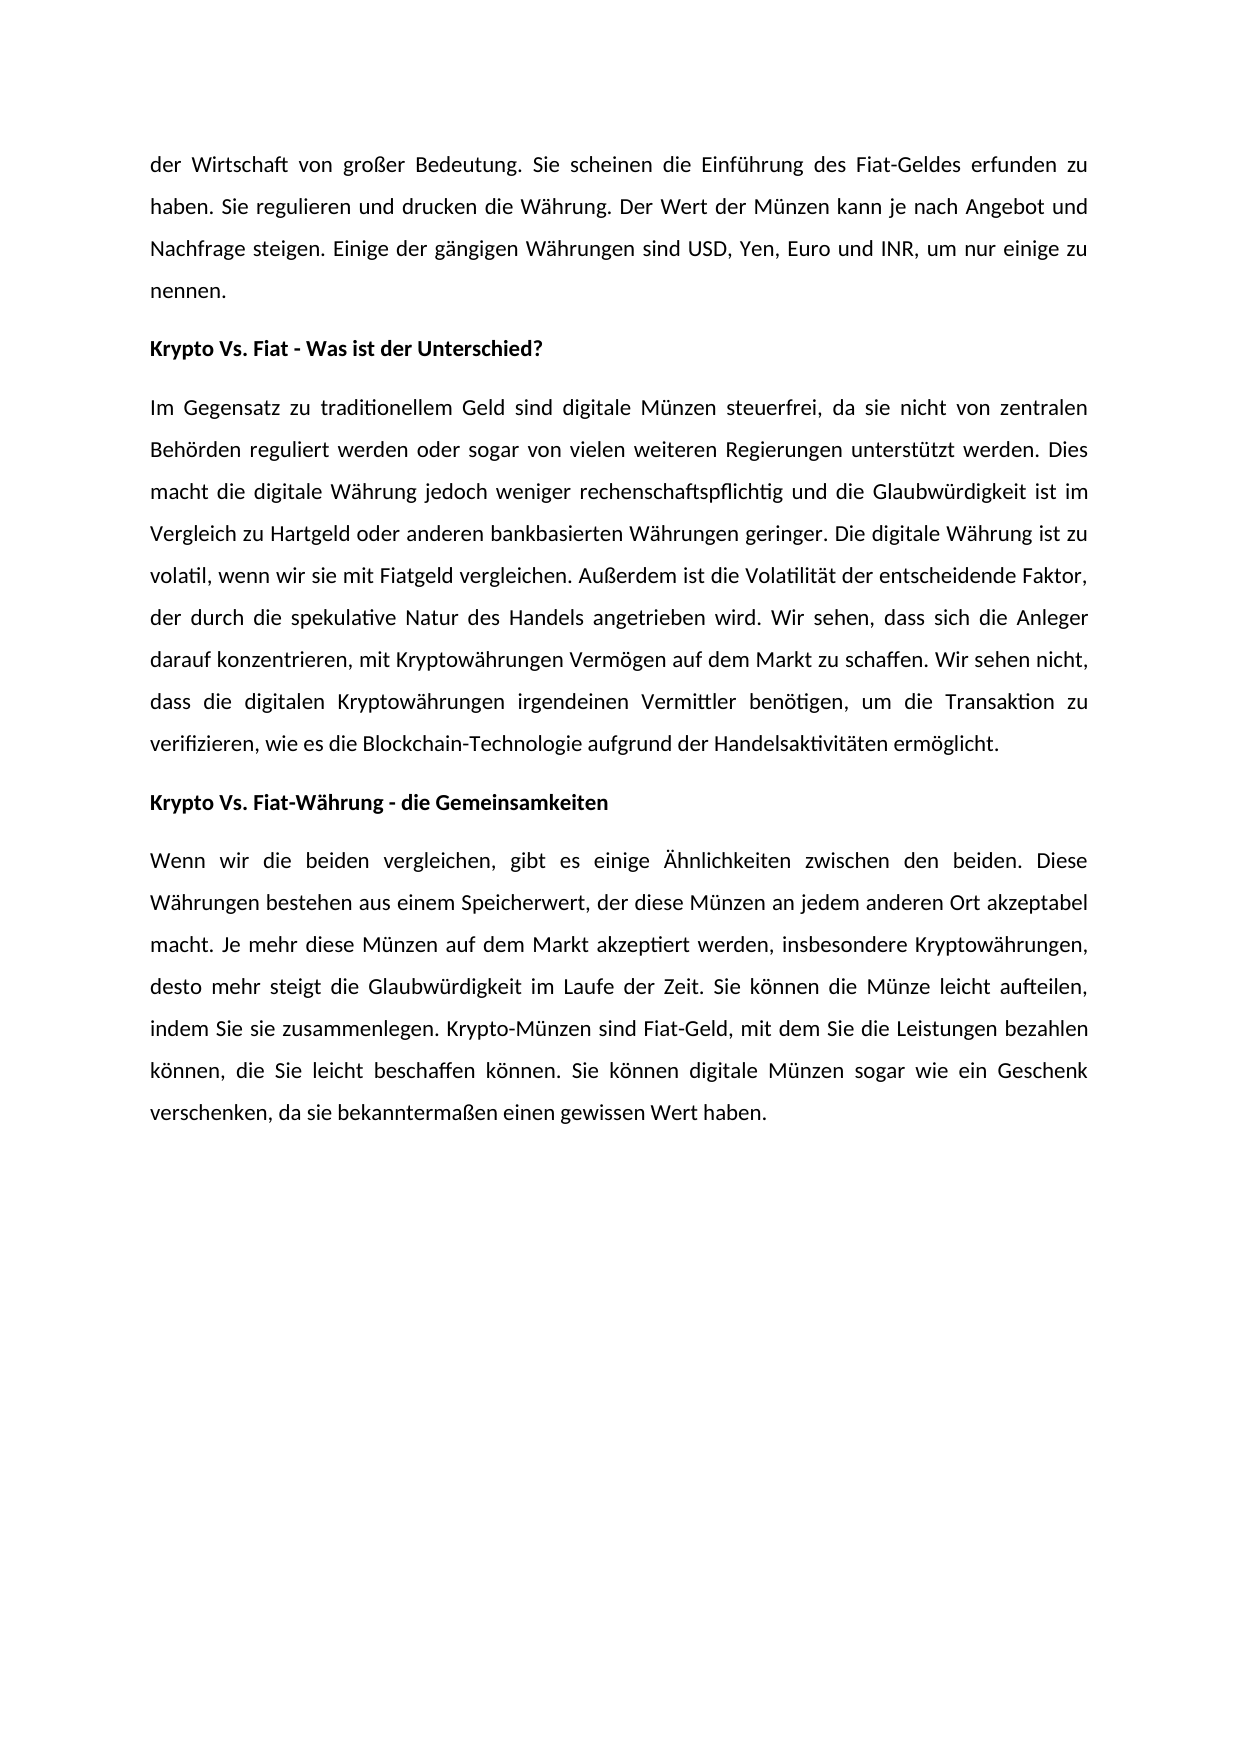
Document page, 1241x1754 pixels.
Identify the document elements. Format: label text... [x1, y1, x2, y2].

text Im Gegensatz zu traditionellem Geld sind digitale Münzen steuerfrei, da sie nicht von zentralen Behörden reguliert werden oder sogar von vielen weiteren Regierungen unterstützt werden. Dies macht die digitale Währung jedoch weniger rechenschaftspflichtig und die Glaubwürdigkeit ist im Vergleich zu Hartgeld oder anderen bankbasierten Währungen geringer. Die digitale Währung ist zu volatil, wenn wir sie mit Fiatgeld vergleichen. Außerdem ist die Volatilität der entscheidende Faktor, der durch die spekulative Natur des Handels angetrieben wird. Wir sehen, dass sich die Anleger darauf konzentrieren, mit Kryptowährungen Vermögen auf dem Markt zu schaffen. Wir sehen nicht, dass die digitalen Kryptowährungen irgendeinen Vermittler benötigen, um die Transaktion zu verifizieren, wie es die Blockchain-Technologie aufgrund der Handelsaktivitäten ermöglicht. [150, 393, 1090, 757]
text Krypto Vs. Fiat - Was ist der Unterschied? [150, 334, 1090, 363]
text Krypto Vs. Fiat-Währung - die Gemeinsamkeiten [150, 788, 1090, 816]
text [150, 150, 1090, 304]
text Wenn wir die beiden vergleichen, gibt es einige Ähnlichkeiten zwischen den beiden. Diese Währungen bestehen aus einem Speicherwert, der diese Münzen an jedem anderen Ort akzeptabel macht. Je mehr diese Münzen auf dem Markt akzeptiert werden, insbesondere Kryptowährungen, desto mehr steigt die Glaubwürdigkeit im Laufe der Zeit. Sie können die Münze leicht aufteilen, indem Sie sie zusammenlegen. Krypto-Münzen sind Fiat-Geld, mit dem Sie die Leistungen bezahlen können, die Sie leicht beschaffen können. Sie können digitale Münzen sogar wie ein Geschenk verschenken, da sie bekanntermaßen einen gewissen Wert haben. [150, 846, 1090, 1126]
